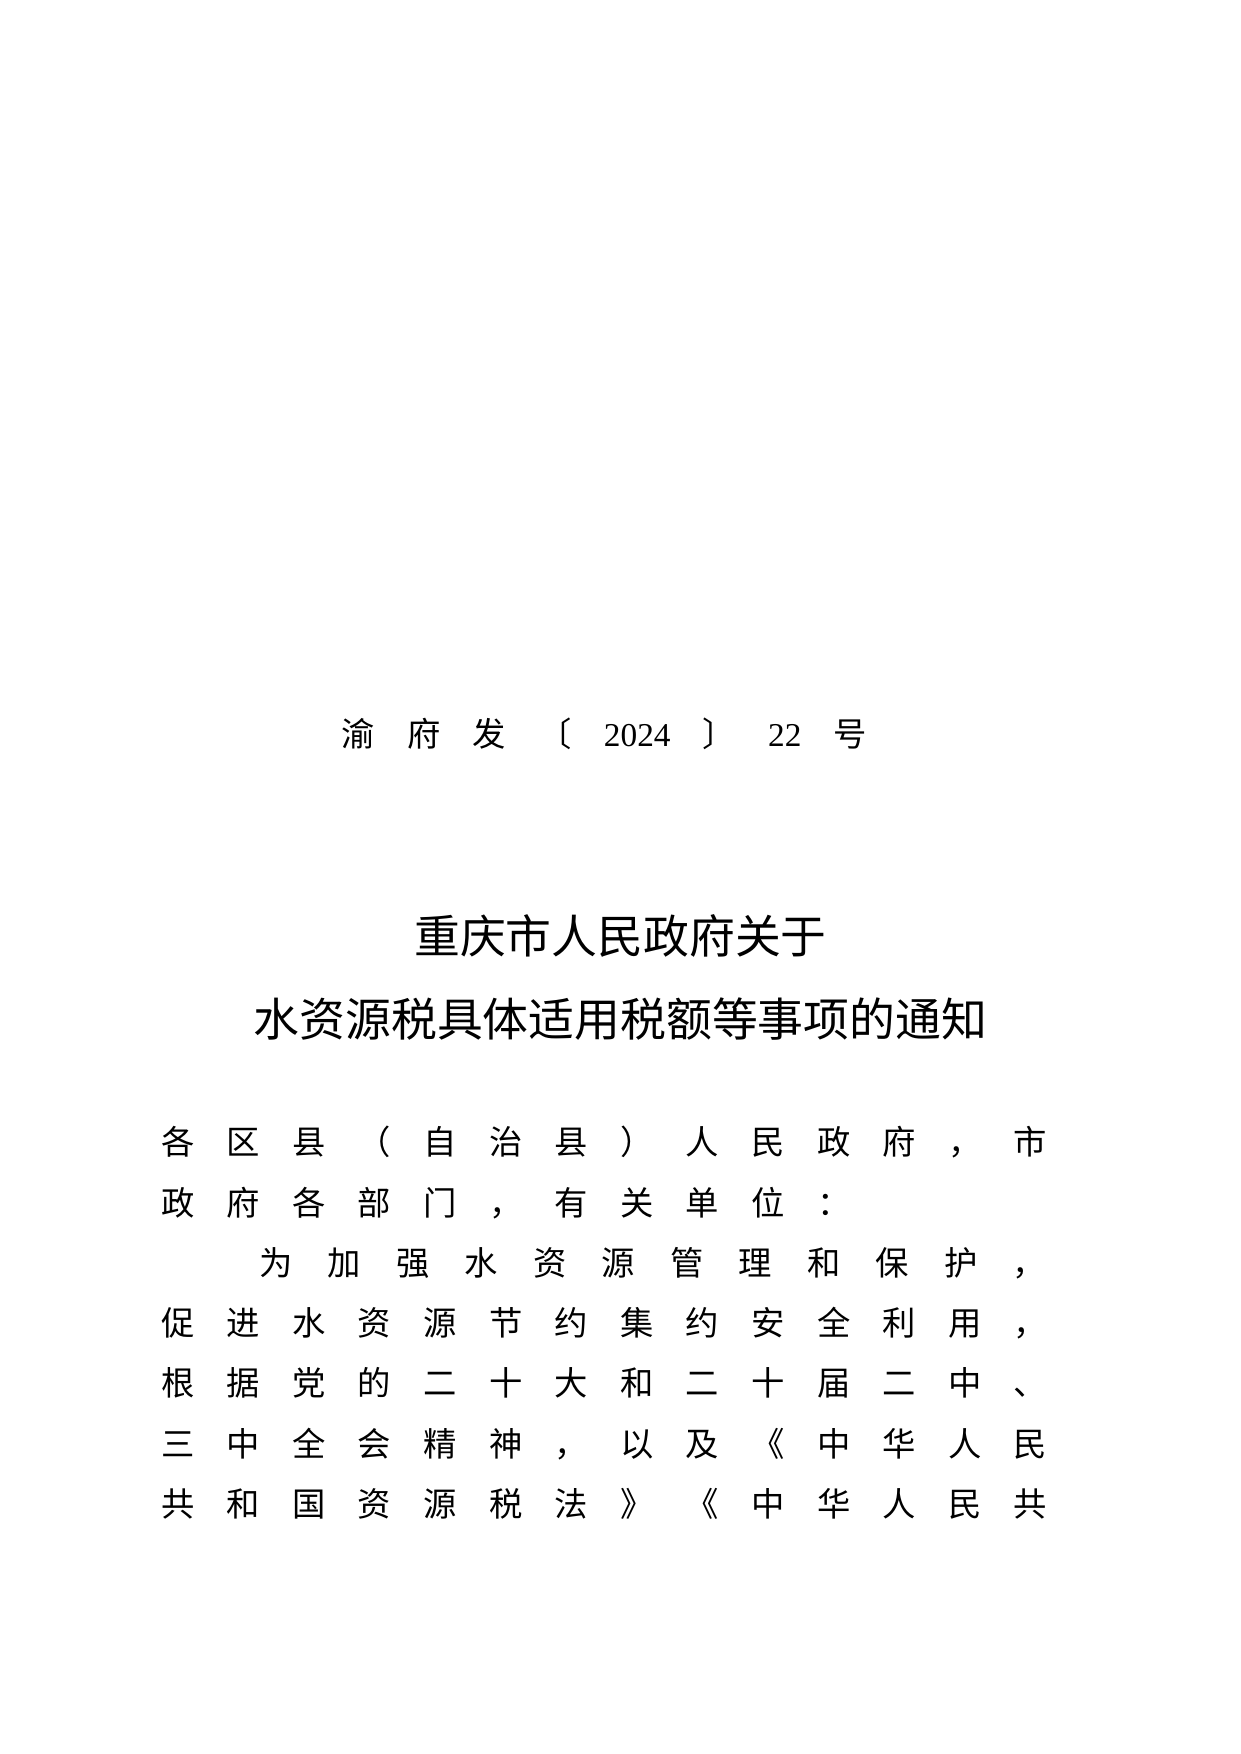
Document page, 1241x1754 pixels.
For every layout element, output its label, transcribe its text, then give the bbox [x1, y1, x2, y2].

text 各区县（自治县）人民政府，市政府各部门，有关单位： [161, 1110, 1079, 1231]
text 重庆市人民政府关于 [161, 883, 1079, 966]
text 渝府发〔2024〕22号 [161, 702, 1079, 762]
text 水资源税具体适用税额等事项的通知 [161, 966, 1079, 1049]
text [161, 1231, 1079, 1532]
